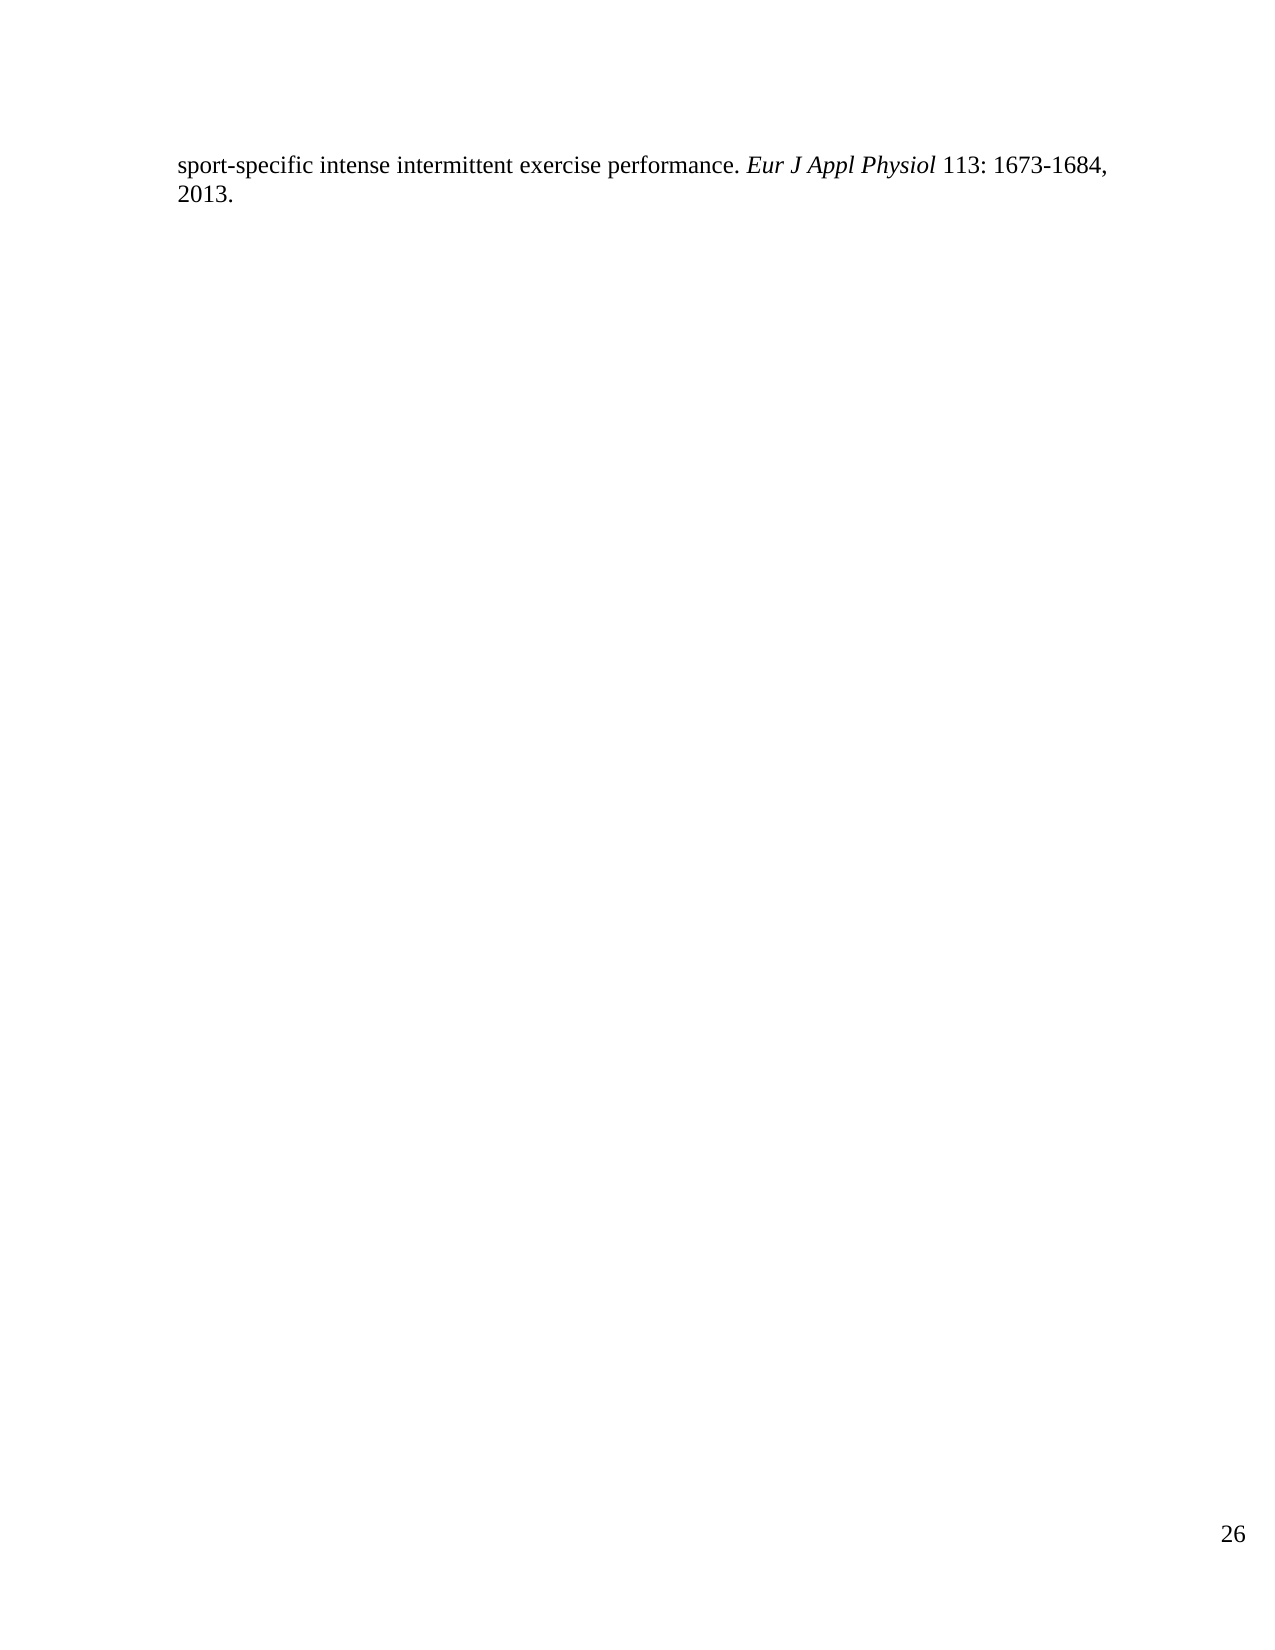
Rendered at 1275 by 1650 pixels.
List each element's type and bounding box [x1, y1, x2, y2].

text [177, 150, 1127, 207]
